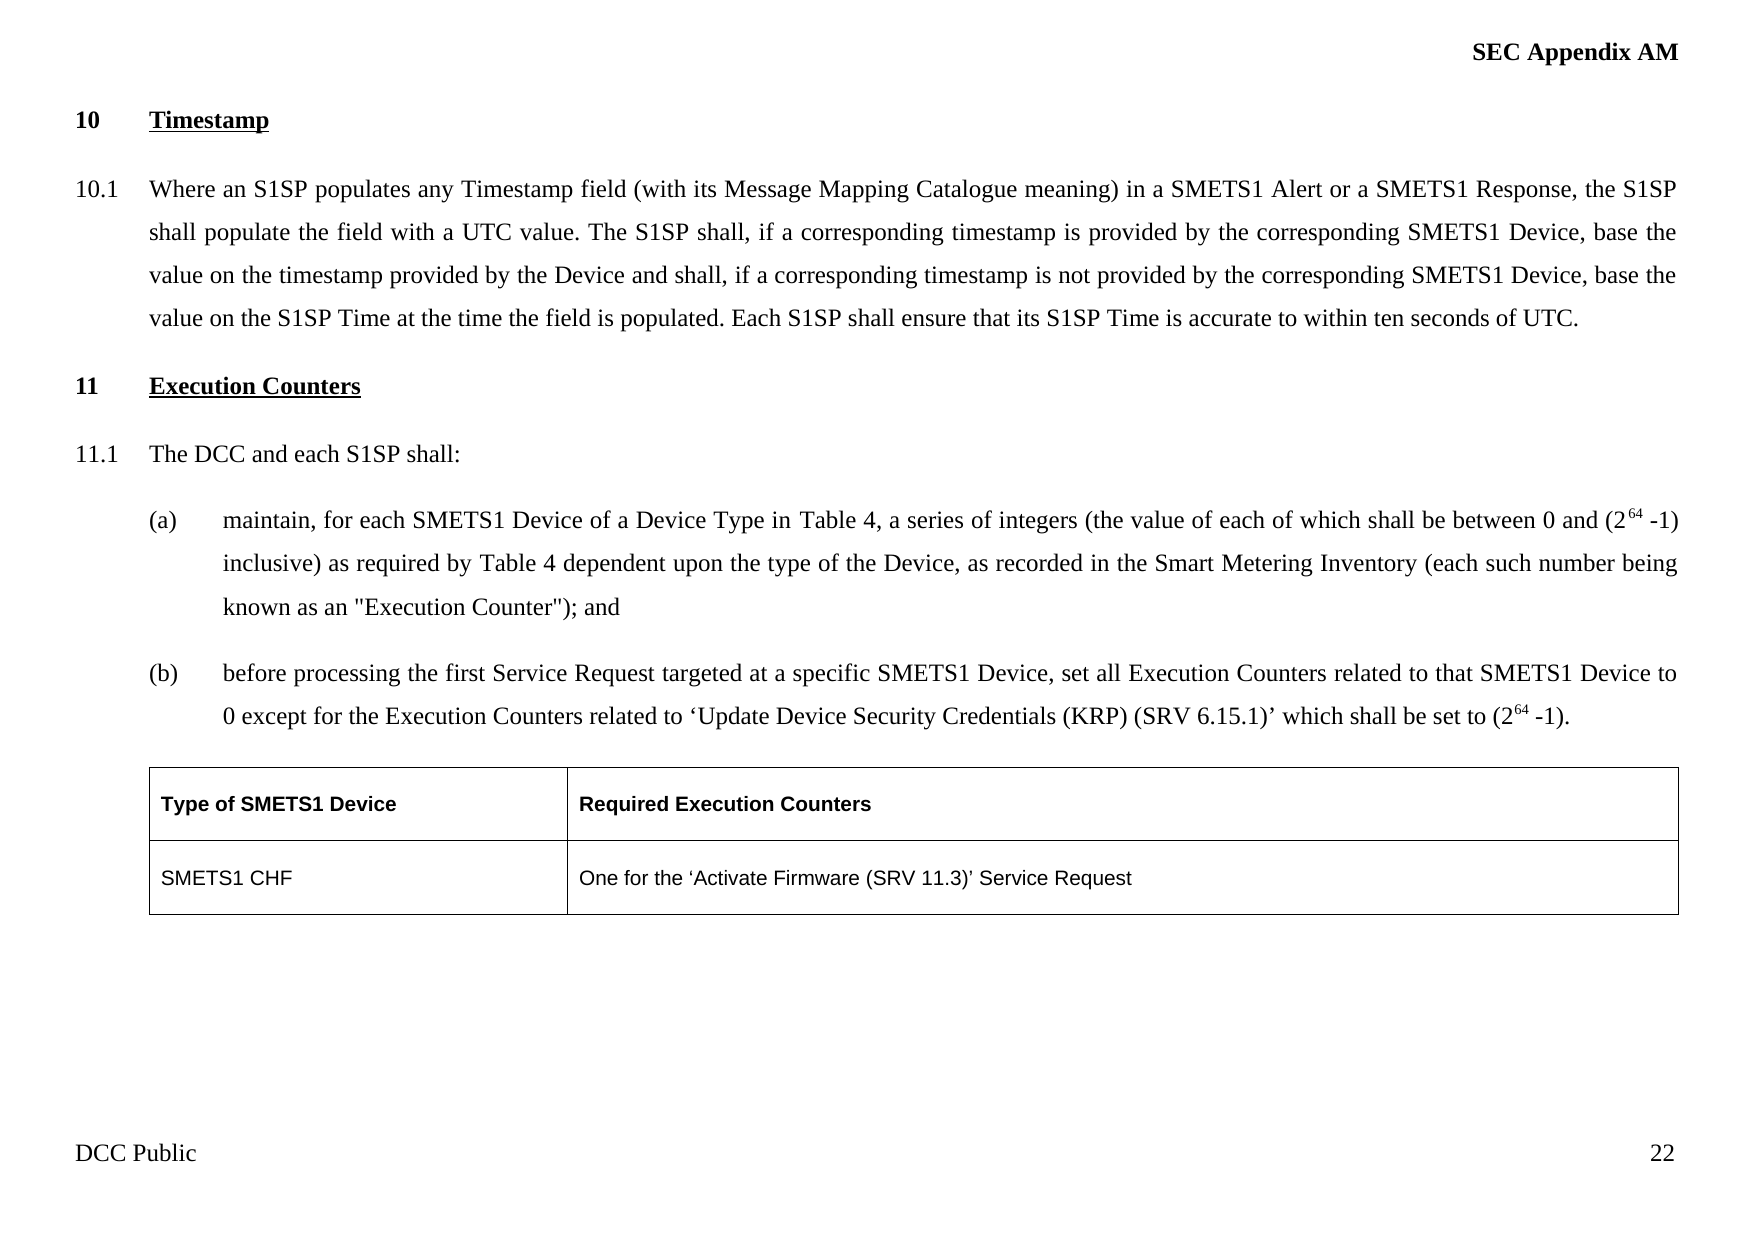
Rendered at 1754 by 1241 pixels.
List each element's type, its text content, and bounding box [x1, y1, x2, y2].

subtitle The DCC and each S1SP shall: [75, 439, 1679, 468]
subtitle maintain, for each SMETS1 Device of a Device Type in Table 4, a series of integers (the value of each of which shall be between 0 and (264 -1) inclusive) as required by Table 4 dependent upon the type of the Device, as recorded in the Smart Metering Inventory (each such number being known as an "Execution Counter"); and [149, 505, 1679, 620]
subtitle Execution Counters [75, 371, 1679, 400]
table_header Required Execution Counters [568, 768, 1678, 840]
table_cell One for the ‘Activate Firmware (SRV 11.3)’ Service Request [568, 841, 1678, 914]
subtitle before processing the first Service Request targeted at a specific SMETS1 Device, set all Execution Counters related to that SMETS1 Device to 0 except for the Execution Counters related to ‘Update Device Security Credentials (KRP) (SRV 6.15.1)’ which shall be set to (264 -1). [149, 658, 1679, 729]
subtitle Timestamp [75, 106, 1679, 134]
subtitle Where an S1SP populates any Timestamp field (with its Message Mapping Catalogue meaning) in a SMETS1 Alert or a SMETS1 Response, the S1SP shall populate the field with a UTC value. The S1SP shall, if a corresponding timestamp is provided by the corresponding SMETS1 Device, base the value on the timestamp provided by the Device and shall, if a corresponding timestamp is not provided by the corresponding SMETS1 Device, base the value on the S1SP Time at the time the field is populated. Each S1SP shall ensure that its S1SP Time is accurate to within ten seconds of UTC. [75, 174, 1679, 332]
table_header Type of SMETS1 Device [150, 768, 567, 840]
table_cell SMETS1 CHF [150, 841, 567, 914]
